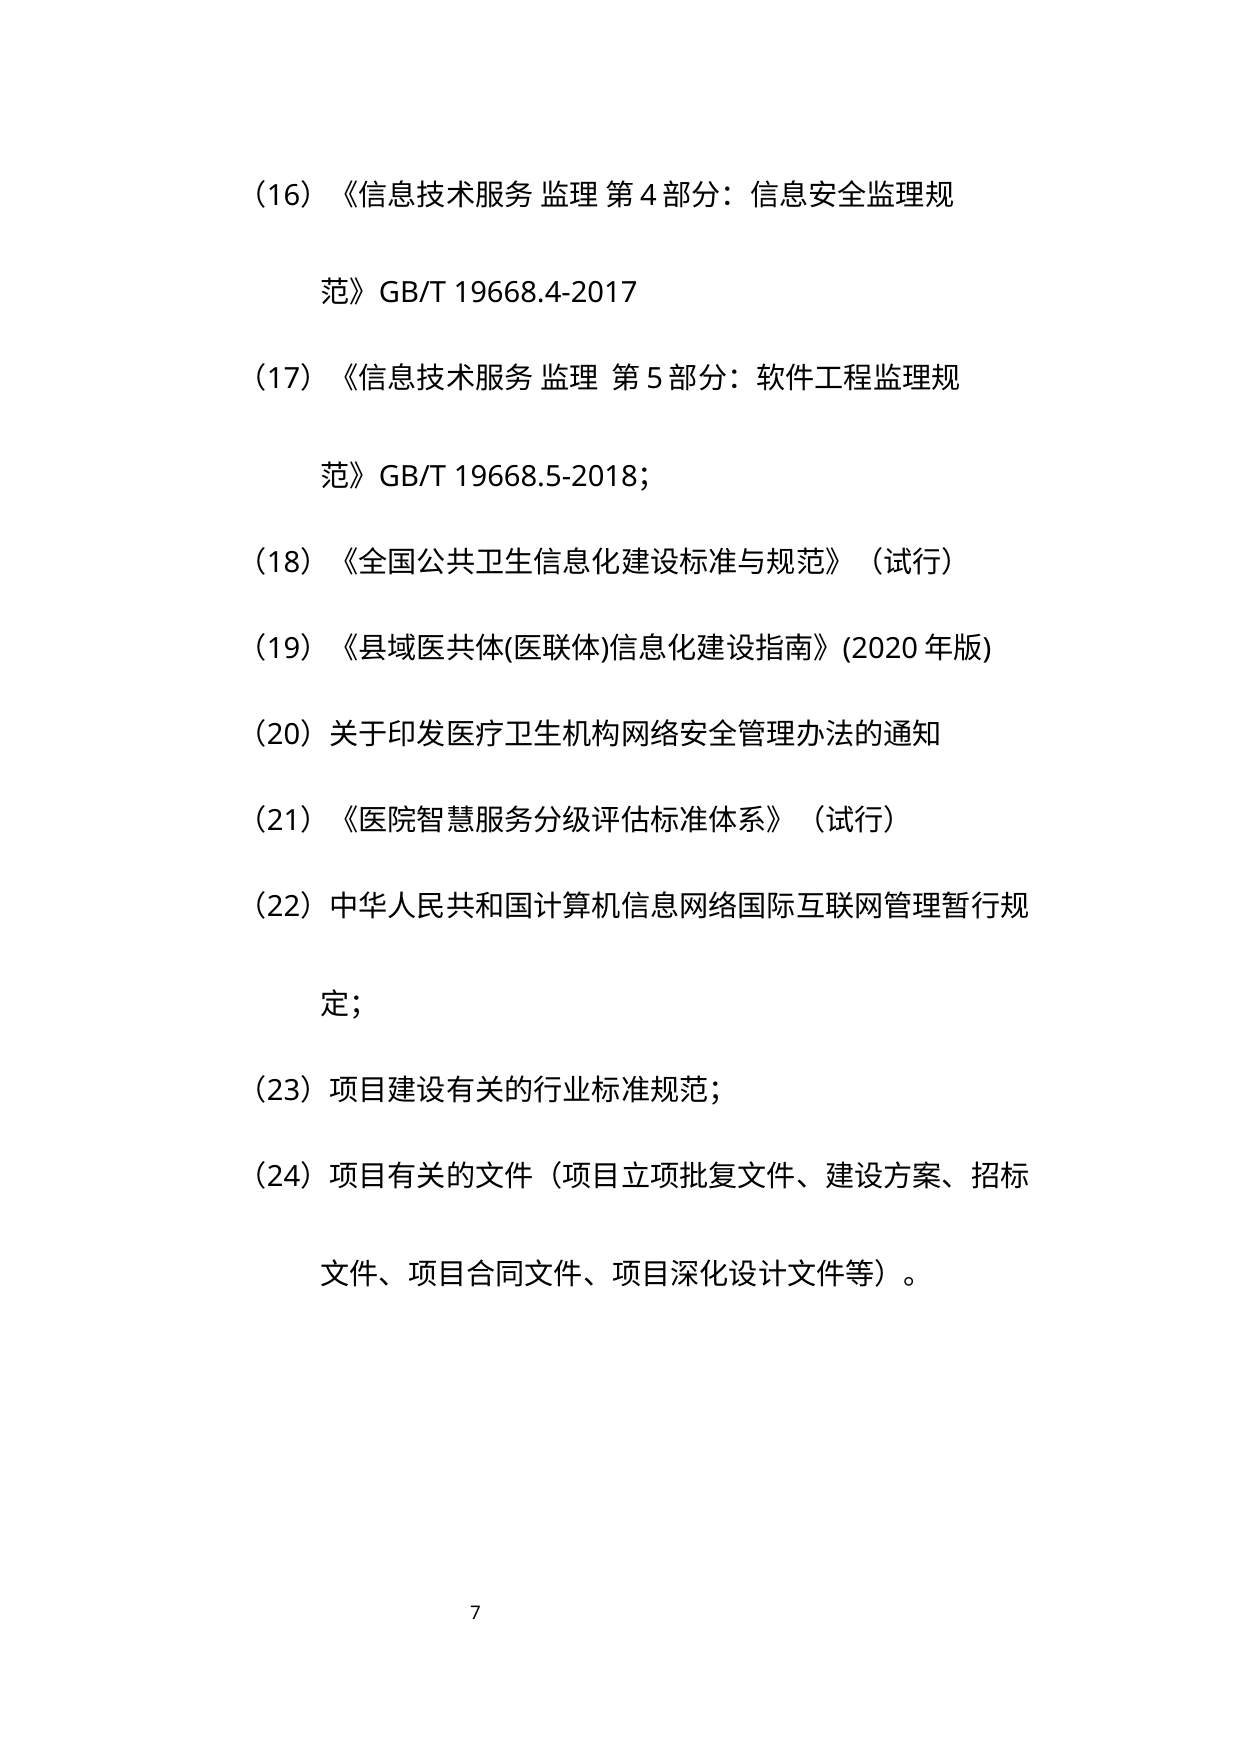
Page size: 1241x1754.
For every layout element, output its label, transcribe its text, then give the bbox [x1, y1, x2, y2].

text （19）《县域医共体(医联体)信息化建设指南》(2020年版) [237, 613, 1053, 678]
text （20）关于印发医疗卫生机构网络安全管理办法的通知 [237, 699, 1053, 764]
text （18）《全国公共卫生信息化建设标准与规范》（试行） [237, 527, 1053, 592]
text （21）《医院智慧服务分级评估标准体系》（试行） [237, 786, 1053, 851]
text （16）《信息技术服务 监理 第4部分：信息安全监理规范》GB/T 19668.4-2017 [237, 160, 1053, 322]
text （23）项目建设有关的行业标准规范； [237, 1055, 1053, 1120]
text （24）项目有关的文件（项目立项批复文件、建设方案、招标文件、项目合同文件、项目深化设计文件等）。 [237, 1141, 1053, 1304]
text （22）中华人民共和国计算机信息网络国际互联网管理暂行规定； [237, 872, 1053, 1034]
text （17）《信息技术服务 监理 第5部分：软件工程监理规范》GB/T 19668.5-2018； [237, 343, 1053, 506]
